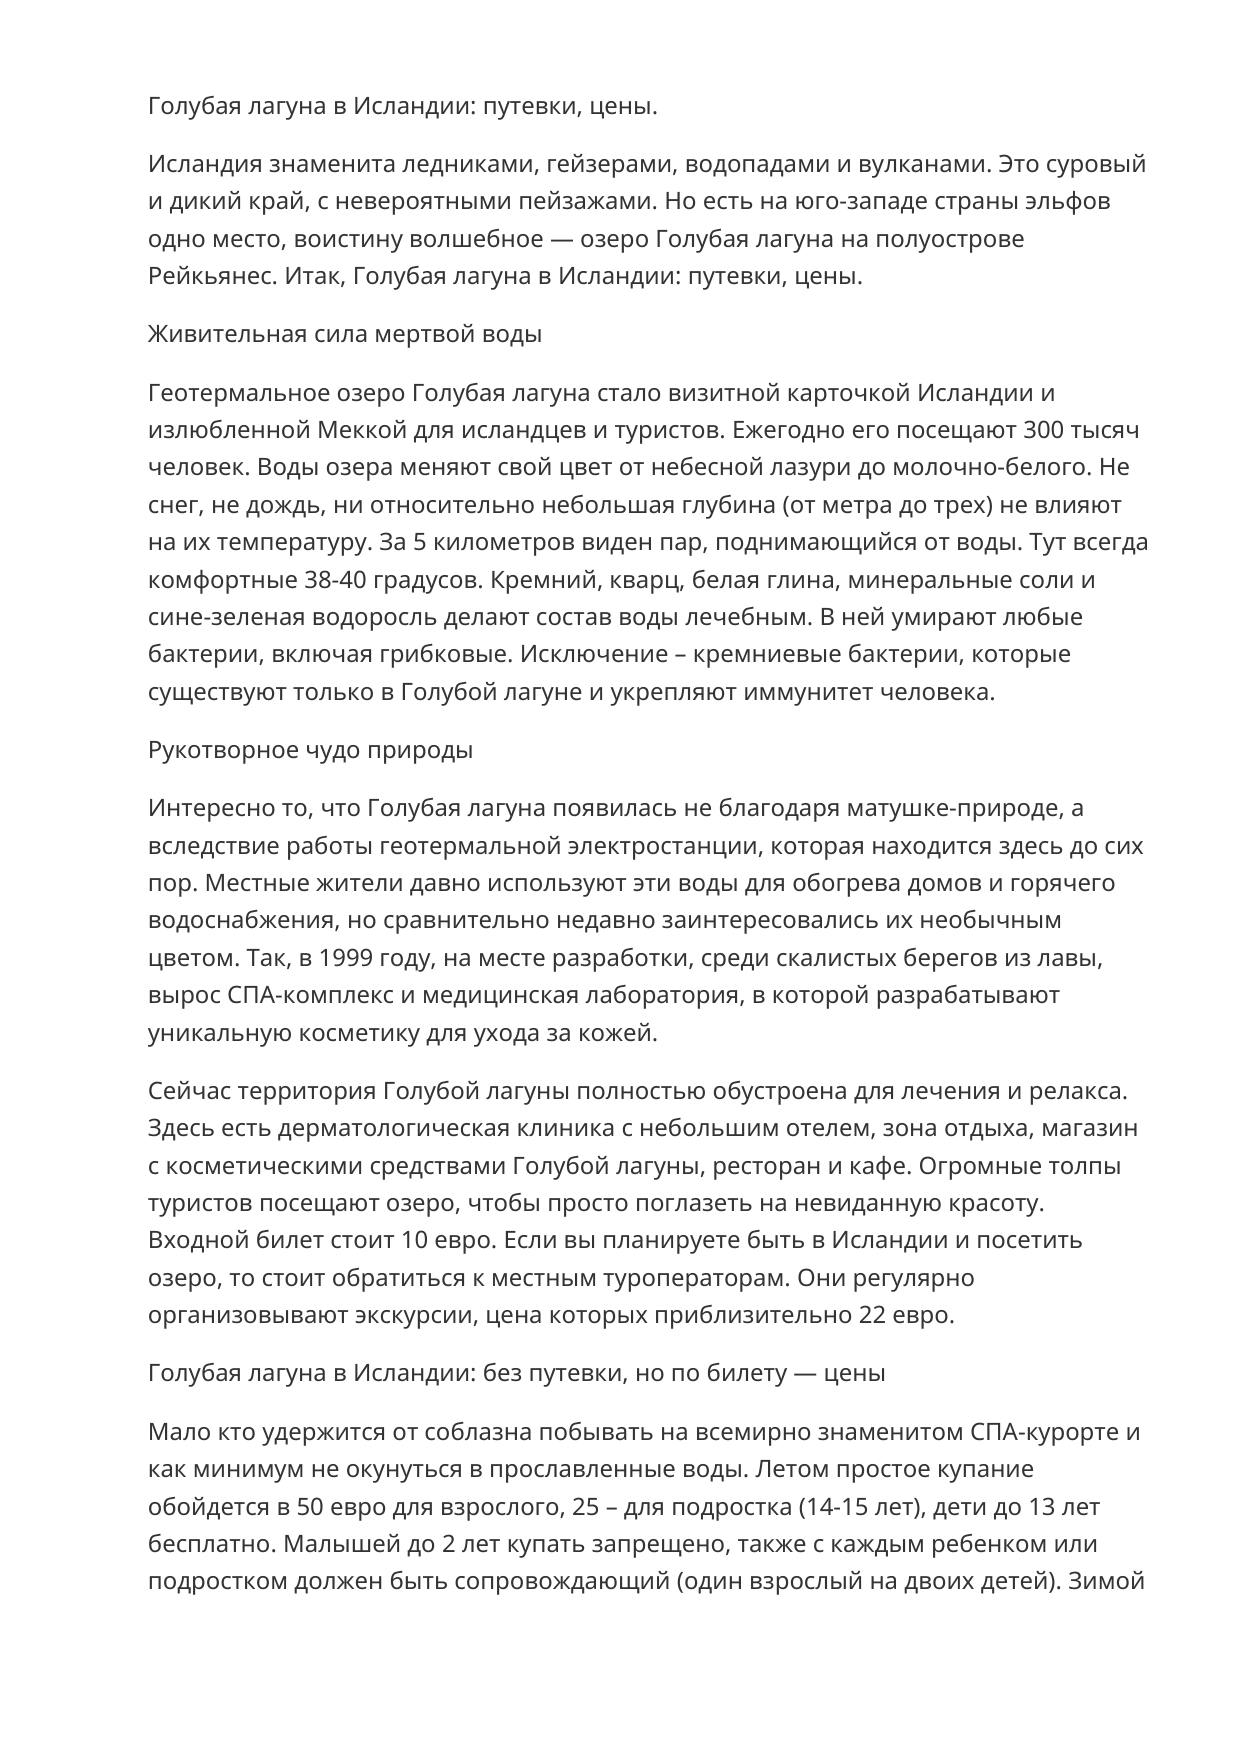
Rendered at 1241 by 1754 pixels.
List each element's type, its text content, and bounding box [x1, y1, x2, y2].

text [148, 1414, 1152, 1597]
text Геотермальное озеро Голубая лагуна стало визитной карточкой Исландии и излюбленной Меккой для исландцев и туристов. Ежегодно его посещают 300 тысяч человек. Воды озера меняют свой цвет от небесной лазури до молочно-белого. Не снег, не дождь, ни относительно небольшая глубина (от метра до трех) не влияют на их температуру. За 5 километров виден пар, поднимающийся от воды. Тут всегда комфортные 38-40 градусов. Кремний, кварц, белая глина, минеральные соли и сине-зеленая водоросль делают состав воды лечебным. В ней умирают любые бактерии, включая грибковые. Исключение – кремниевые бактерии, которые существуют только в Голубой лагуне и укрепляют иммунитет человека. [148, 375, 1152, 707]
text Исландия знаменита ледниками, гейзерами, водопадами и вулканами. Это суровый и дикий край, с невероятными пейзажами. Но есть на юго-западе страны эльфов одно место, воистину волшебное — озеро Голубая лагуна на полуострове Рейкьянес. Итак, Голубая лагуна в Исландии: путевки, цены. [148, 147, 1152, 292]
text Голубая лагуна в Исландии: без путевки, но по билету — цены [148, 1356, 1152, 1389]
text Живительная сила мертвой воды [148, 317, 1152, 350]
text Интересно то, что Голубая лагуна появилась не благодаря матушке-природе, а вследствие работы геотермальной электростанции, которая находится здесь до сих пор. Местные жители давно используют эти воды для обогрева домов и горячего водоснабжения, но сравнительно недавно заинтересовались их необычным цветом. Так, в 1999 году, на месте разработки, среди скалистых берегов из лавы, вырос СПА-комплекс и медицинская лаборатория, в которой разрабатывают уникальную косметику для ухода за кожей. [148, 791, 1152, 1048]
text Сейчас территория Голубой лагуны полностью обустроена для лечения и релакса. Здесь есть дерматологическая клиника с небольшим отелем, зона отдыха, магазин с косметическими средствами Голубой лагуны, ресторан и кафе. Огромные толпы туристов посещают озеро, чтобы просто поглазеть на невиданную красоту. Входной билет стоит 10 евро. Если вы планируете быть в Исландии и посетить озеро, то стоит обратиться к местным туроператорам. Они регулярно организовывают экскурсии, цена которых приблизительно 22 евро. [148, 1074, 1152, 1331]
text Рукотворное чудо природы [148, 733, 1152, 765]
text Голубая лагуна в Исландии: путевки, цены. [148, 88, 1152, 121]
